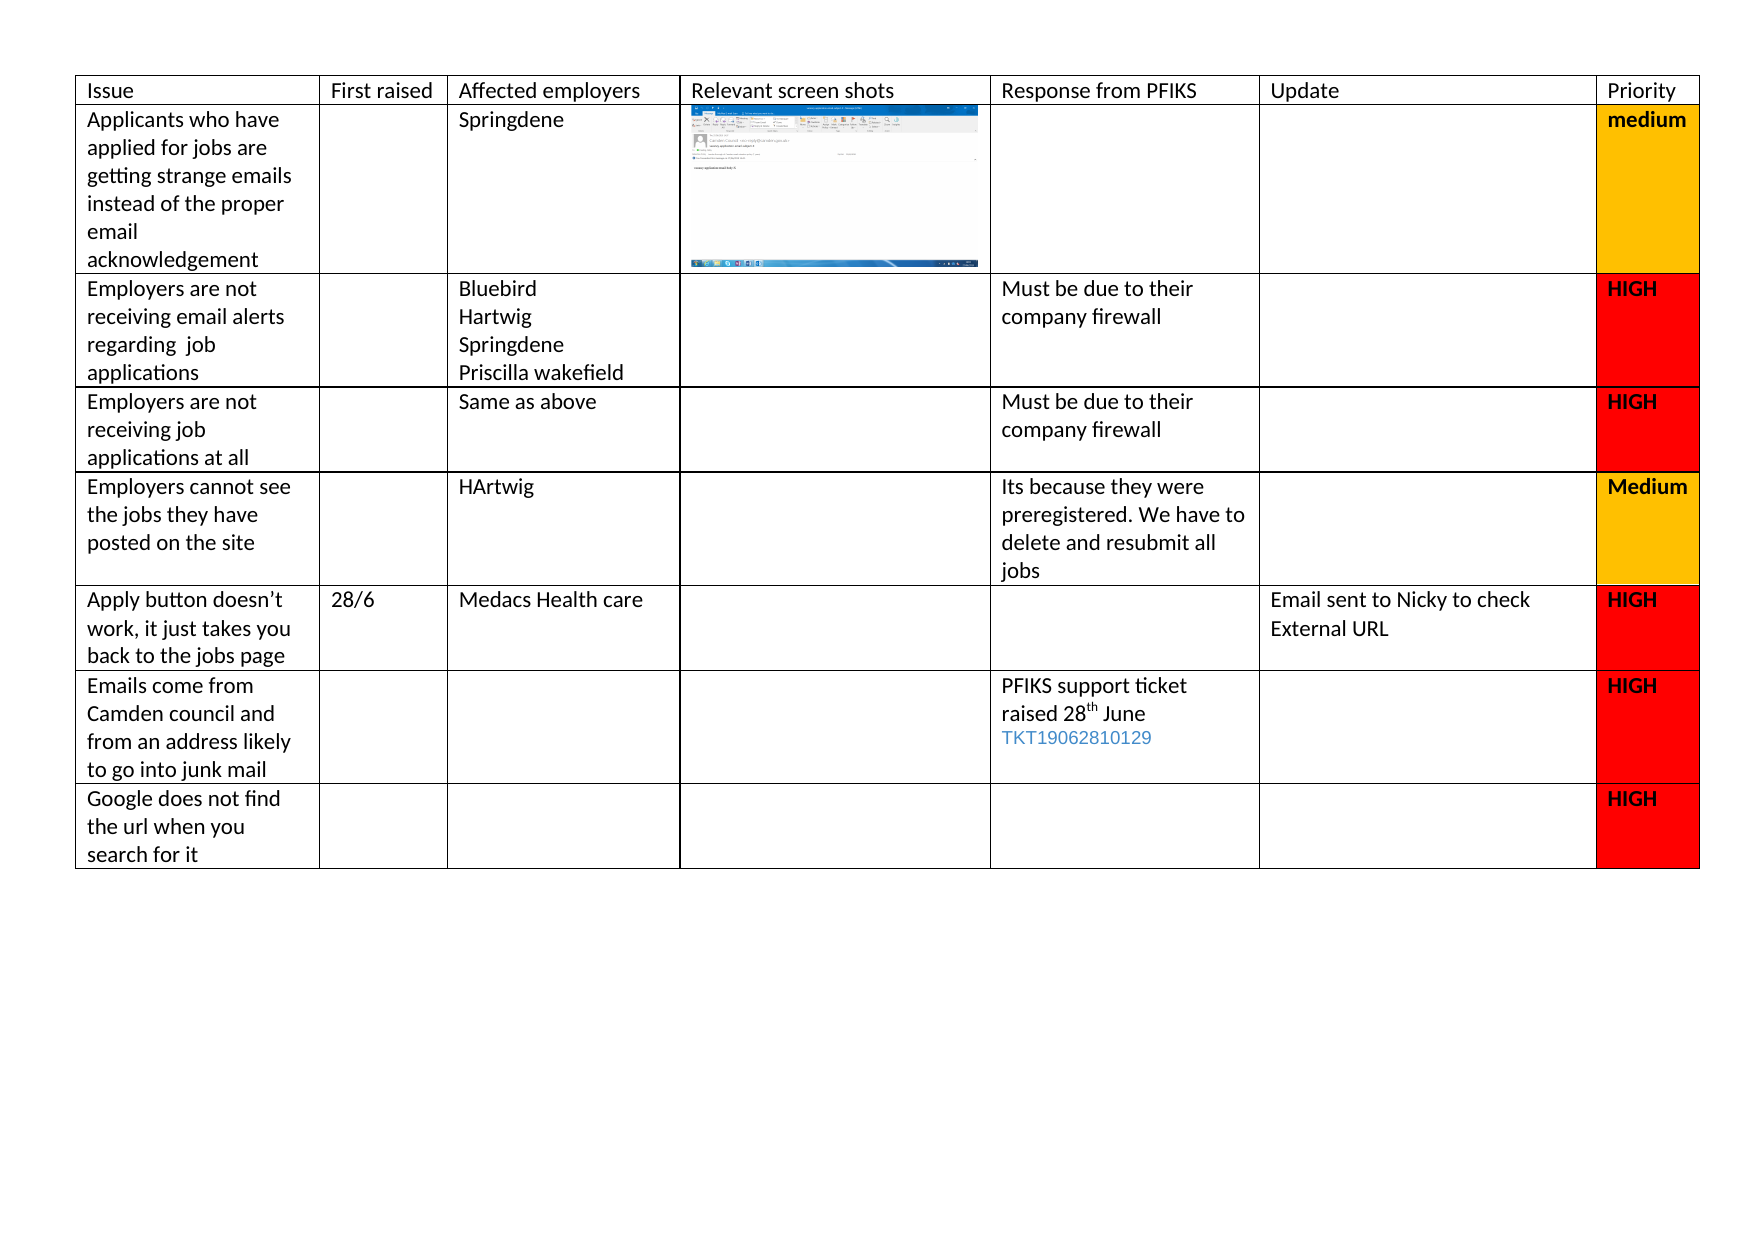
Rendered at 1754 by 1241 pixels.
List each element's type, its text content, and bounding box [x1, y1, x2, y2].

table_cell Apply button doesn’t work, it just takes you back to the jobs page [76, 586, 319, 670]
table_cell HIGH [1597, 274, 1699, 386]
table_header First raised [320, 76, 447, 104]
table_cell [681, 473, 990, 584]
table_cell Employers cannot see the jobs they have posted on the site [76, 473, 319, 584]
table_cell Must be due to their company firewall [991, 274, 1259, 386]
table_cell [448, 784, 679, 868]
table_cell [1260, 671, 1596, 783]
table_cell [1260, 473, 1596, 584]
table_cell [1260, 274, 1596, 386]
table_cell Email sent to Nicky to check External URL [1260, 586, 1596, 670]
table_cell [681, 671, 990, 783]
table_header Update [1260, 76, 1596, 104]
table_cell Employers are not receiving email alerts regarding job applications [76, 274, 319, 386]
table_cell HIGH [1597, 671, 1699, 783]
table_cell HArtwig [448, 473, 679, 584]
table_header Affected employers [448, 76, 679, 104]
table_cell Employers are not receiving job applications at all [76, 388, 319, 471]
table_cell Medium [1597, 473, 1699, 584]
table_cell [320, 105, 447, 273]
table_cell Medacs Health care [448, 586, 679, 670]
table_cell [320, 388, 447, 471]
table_cell [1260, 784, 1596, 868]
table_cell [681, 784, 990, 868]
table_cell medium [1597, 105, 1699, 273]
table_cell Springdene [448, 105, 679, 273]
table_header Issue [76, 76, 319, 104]
table_cell [991, 586, 1259, 670]
table_cell HIGH [1597, 586, 1699, 670]
table_cell Emails come from Camden council and from an address likely to go into junk mail [76, 671, 319, 783]
table_cell [681, 105, 990, 273]
table_cell Applicants who have applied for jobs are getting strange emails instead of the proper email acknowledgement [76, 105, 319, 273]
table_header Response from PFIKS [991, 76, 1259, 104]
table_header Relevant screen shots [681, 76, 990, 104]
table_cell [320, 671, 447, 783]
table_cell [448, 671, 679, 783]
table_cell [320, 274, 447, 386]
table_cell HIGH [1597, 388, 1699, 471]
table_cell Its because they were preregistered. We have to delete and resubmit all jobs [991, 473, 1259, 584]
table_cell Must be due to their company firewall [991, 388, 1259, 471]
table_cell Bluebird Hartwig Springdene Priscilla wakefield [448, 274, 679, 386]
table_cell [1260, 388, 1596, 471]
table_cell Google does not find the url when you search for it [76, 784, 319, 868]
table_cell [991, 784, 1259, 868]
table_cell PFIKS support ticket raised 28th June TKT19062810129 [991, 671, 1259, 783]
table_cell Same as above [448, 388, 679, 471]
table_cell [681, 274, 990, 386]
table_cell [320, 473, 447, 584]
table_cell [320, 784, 447, 868]
table_cell [681, 388, 990, 471]
table_cell [681, 586, 990, 670]
table_cell 28/6 [320, 586, 447, 670]
table_cell [1260, 105, 1596, 273]
table_cell [991, 105, 1259, 273]
picture [691, 105, 978, 267]
table_cell HIGH [1597, 784, 1699, 868]
table_header Priority [1597, 76, 1699, 104]
